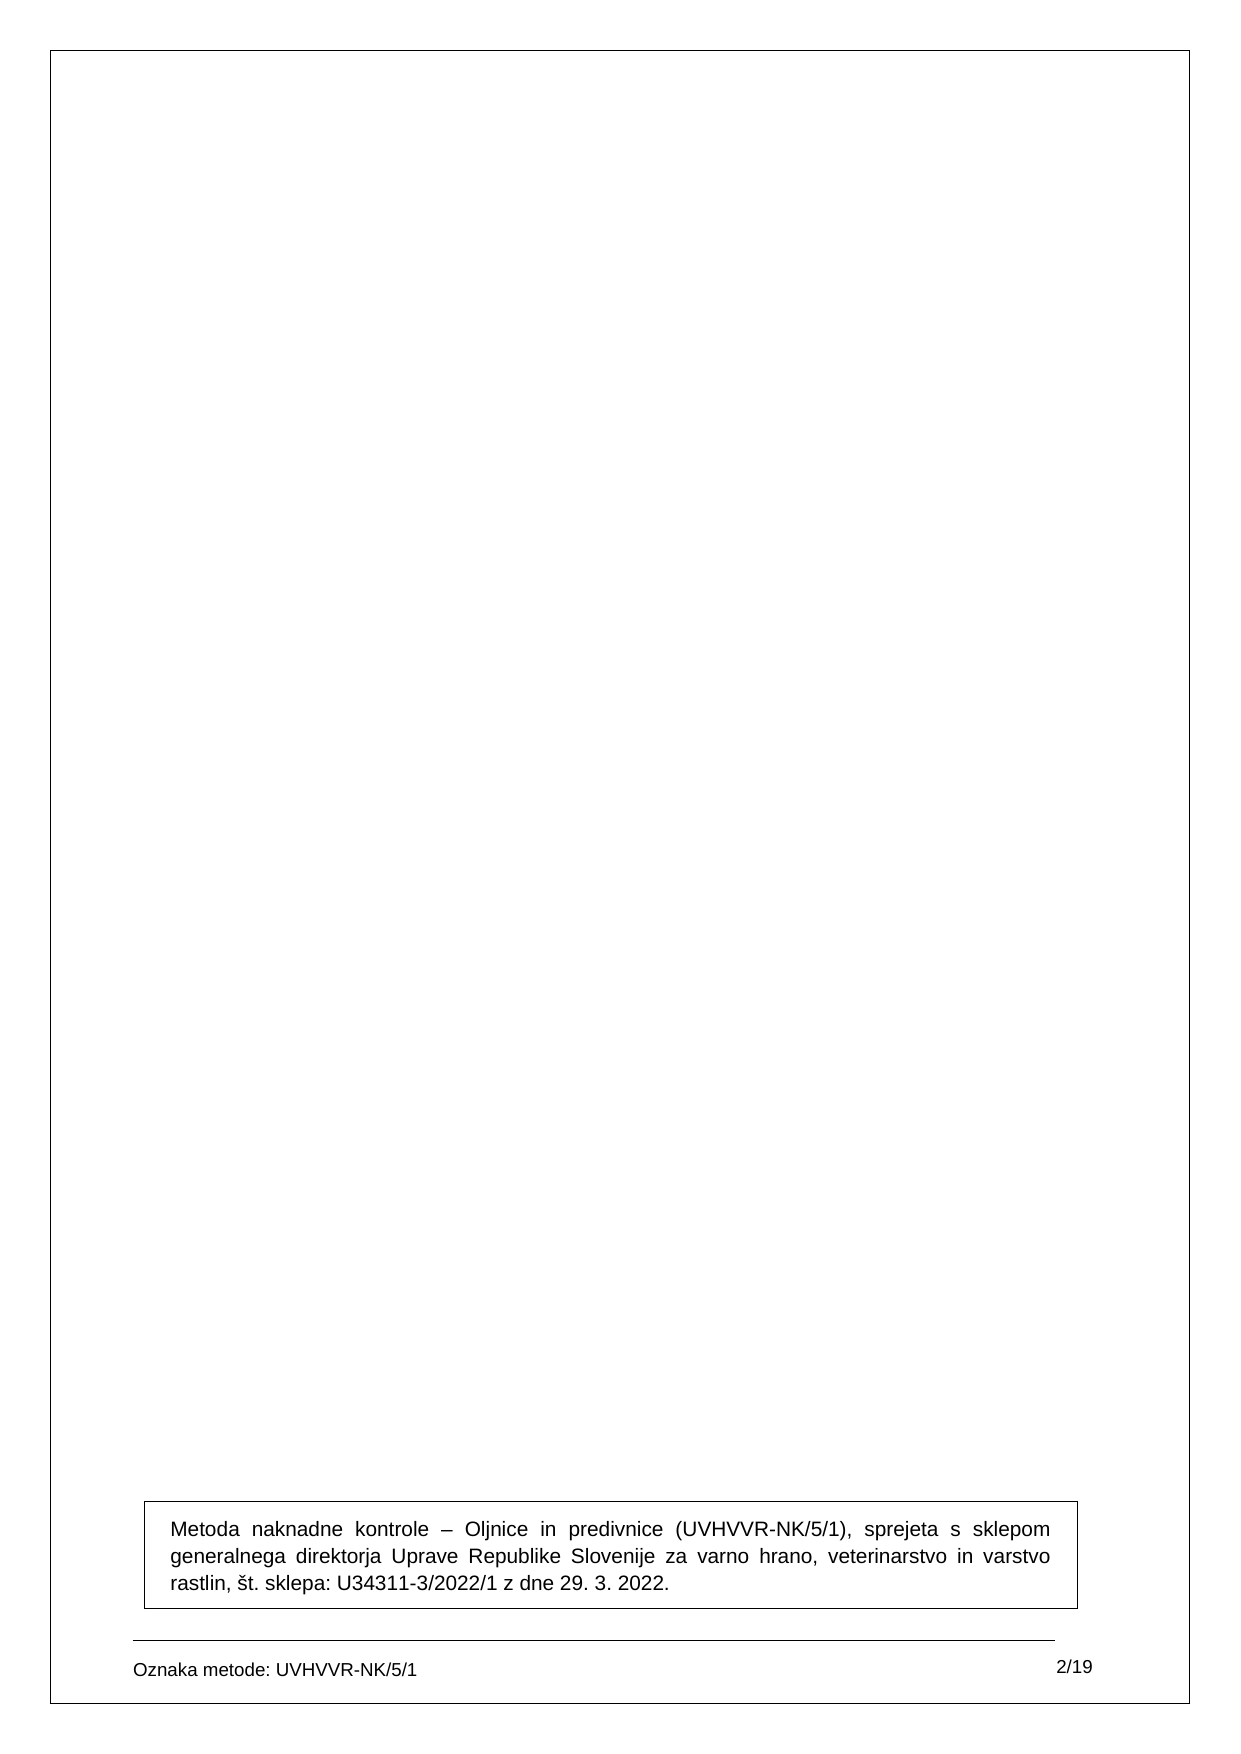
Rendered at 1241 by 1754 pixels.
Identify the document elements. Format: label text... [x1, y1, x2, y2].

text Metoda naknadne kontrole – Oljnice in predivnice (UVHVVR-NK/5/1), sprejeta s sklepom generalnega direktorja Uprave Republike Slovenije za varno hrano, veterinarstvo in varstvo rastlin, št. sklepa: U34311-3/2022/1 z dne 29. 3. 2022. [145, 1502, 1077, 1608]
